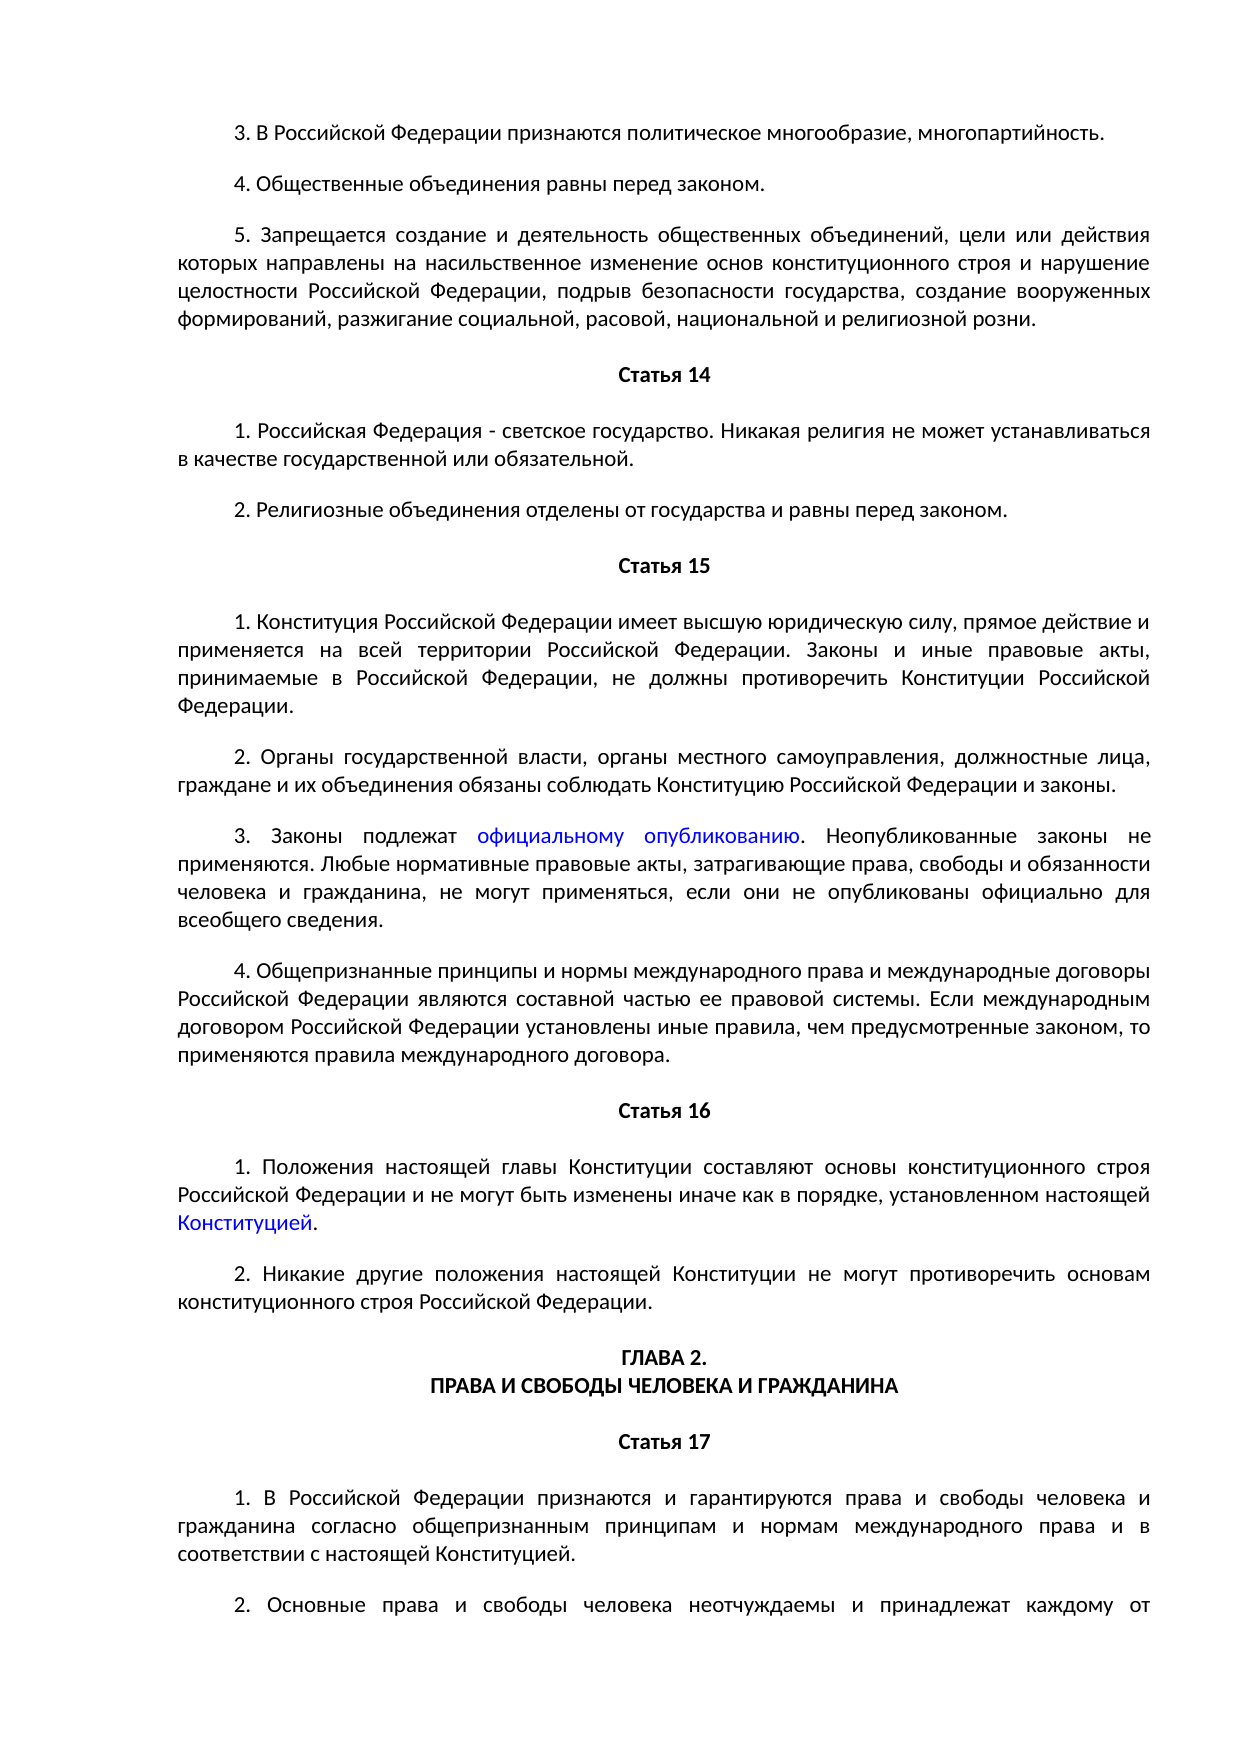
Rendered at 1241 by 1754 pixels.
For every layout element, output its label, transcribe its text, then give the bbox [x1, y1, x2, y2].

text 4. Общественные объединения равны перед законом. [177, 169, 1152, 197]
text 1. В Российской Федерации признаются и гарантируются права и свободы человека и гражданина согласно общепризнанным принципам и нормам международного права и в соответствии с настоящей Конституцией. [177, 1483, 1152, 1567]
title ПРАВА И СВОБОДЫ ЧЕЛОВЕКА И ГРАЖДАНИНА [177, 1371, 1152, 1399]
text 3. В Российской Федерации признаются политическое многообразие, многопартийность. [177, 118, 1152, 146]
text 1. Российская Федерация - светское государство. Никакая религия не может устанавливаться в качестве государственной или обязательной. [177, 416, 1152, 472]
text 5. Запрещается создание и деятельность общественных объединений, цели или действия которых направлены на насильственное изменение основ конституционного строя и нарушение целостности Российской Федерации, подрыв безопасности государства, создание вооруженных формирований, разжигание социальной, расовой, национальной и религиозной розни. [177, 220, 1152, 332]
title Статья 16 [177, 1096, 1152, 1124]
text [177, 1590, 1152, 1618]
text 1. Конституция Российской Федерации имеет высшую юридическую силу, прямое действие и применяется на всей территории Российской Федерации. Законы и иные правовые акты, принимаемые в Российской Федерации, не должны противоречить Конституции Российской Федерации. [177, 607, 1152, 719]
title ГЛАВА 2. [177, 1343, 1152, 1371]
title Статья 14 [177, 360, 1152, 388]
text 4. Общепризнанные принципы и нормы международного права и международные договоры Российской Федерации являются составной частью ее правовой системы. Если международным договором Российской Федерации установлены иные правила, чем предусмотренные законом, то применяются правила международного договора. [177, 956, 1152, 1068]
text 2. Никакие другие положения настоящей Конституции не могут противоречить основам конституционного строя Российской Федерации. [177, 1259, 1152, 1315]
text 2. Религиозные объединения отделены от государства и равны перед законом. [177, 495, 1152, 523]
text 2. Органы государственной власти, органы местного самоуправления, должностные лица, граждане и их объединения обязаны соблюдать Конституцию Российской Федерации и законы. [177, 742, 1152, 798]
title Статья 15 [177, 551, 1152, 579]
text 3. Законы подлежат официальному опубликованию. Неопубликованные законы не применяются. Любые нормативные правовые акты, затрагивающие права, свободы и обязанности человека и гражданина, не могут применяться, если они не опубликованы официально для всеобщего сведения. [177, 821, 1152, 933]
text 1. Положения настоящей главы Конституции составляют основы конституционного строя Российской Федерации и не могут быть изменены иначе как в порядке, установленном настоящей Конституцией. [177, 1152, 1152, 1236]
title Статья 17 [177, 1427, 1152, 1455]
